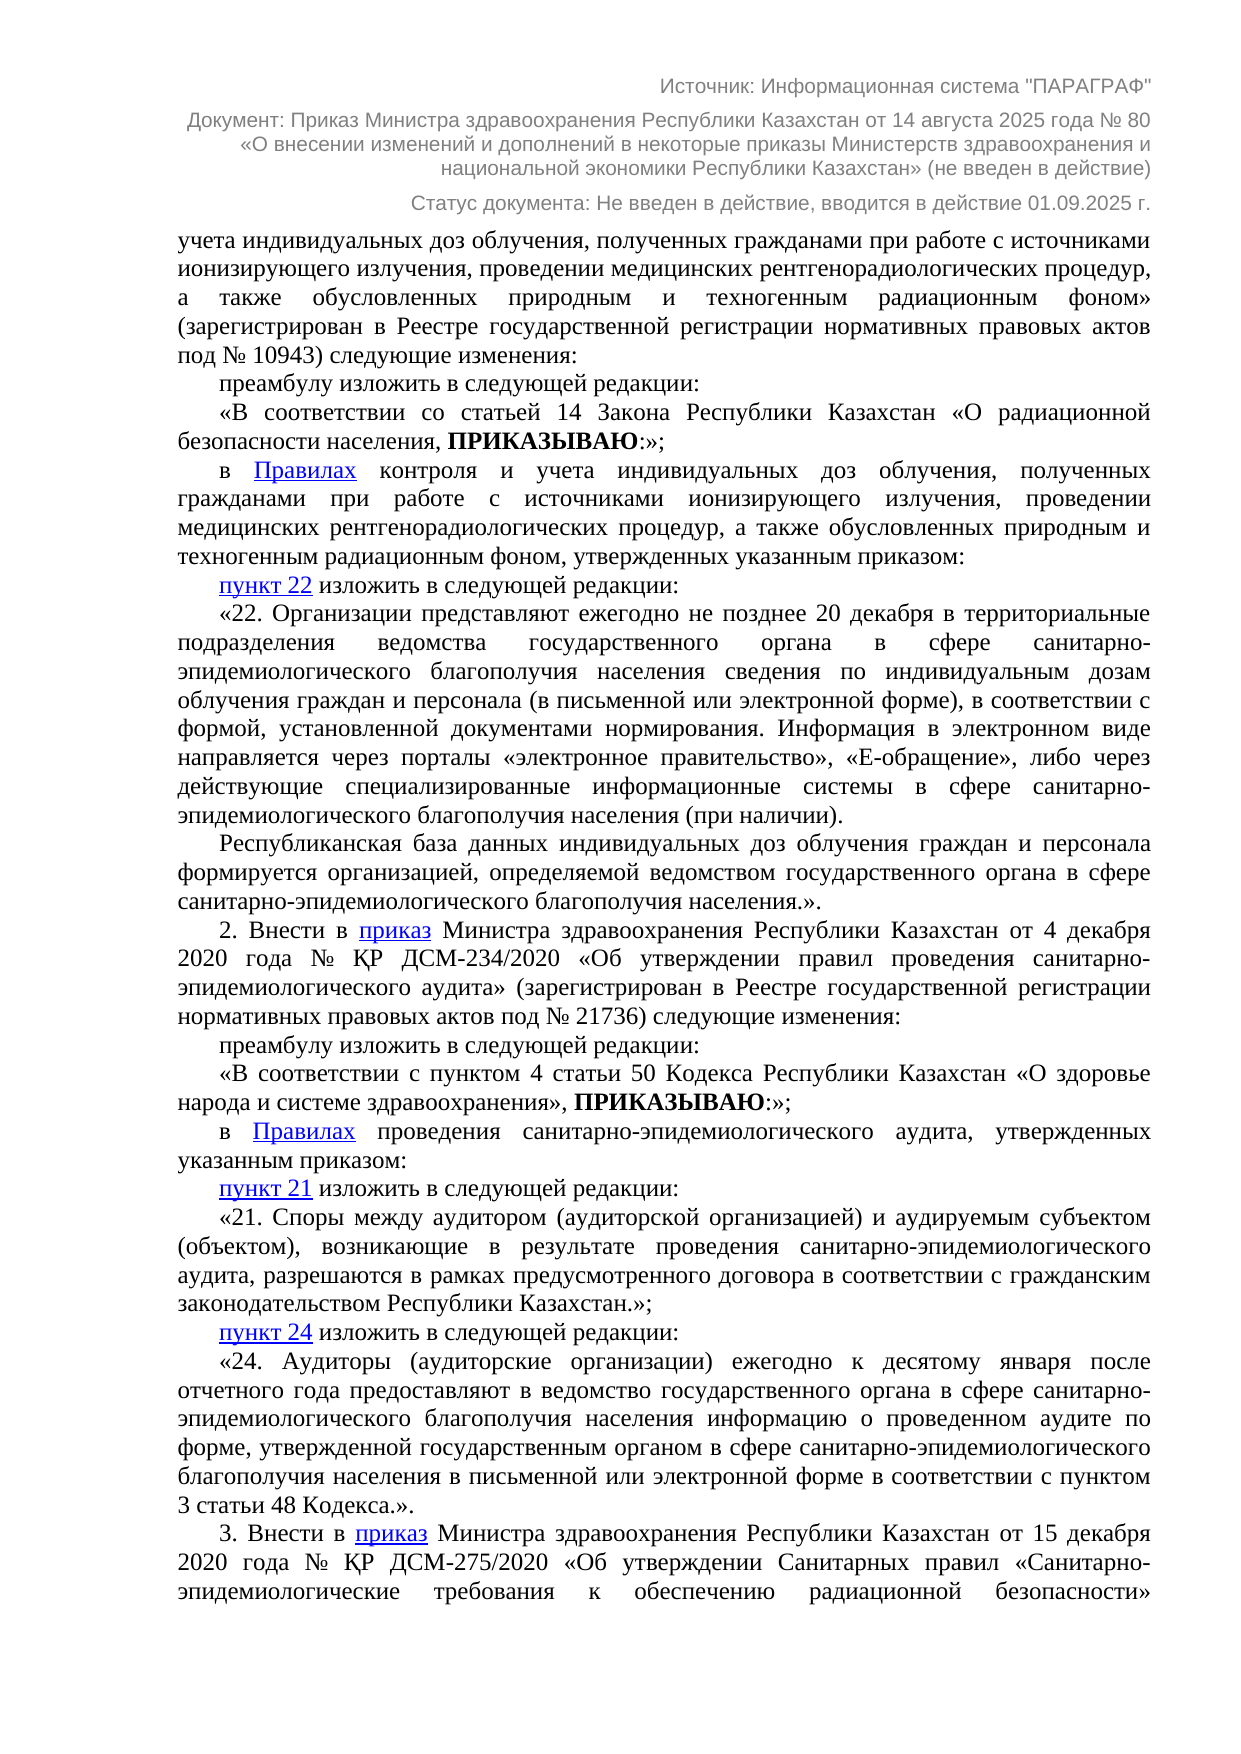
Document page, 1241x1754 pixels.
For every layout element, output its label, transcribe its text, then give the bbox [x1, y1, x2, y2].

text в Правилах контроля и учета индивидуальных доз облучения, полученных гражданами при работе с источниками ионизирующего излучения, проведении медицинских рентгенорадиологических процедур, а также обусловленных природным и техногенным радиационным фоном, утвержденных указанным приказом: [177, 455, 1152, 570]
text «В соответствии со статьей 14 Закона Республики Казахстан «О радиационной безопасности населения, ПРИКАЗЫВАЮ:»; [177, 397, 1152, 455]
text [177, 1518, 1152, 1605]
text преамбулу изложить в следующей редакции: [177, 368, 1152, 397]
text пункт 22 изложить в следующей редакции: [177, 570, 1152, 598]
text 2. Внести в приказ Министра здравоохранения Республики Казахстан от 4 декабря 2020 года № ҚР ДСМ-234/2020 «Об утверждении правил проведения санитарно-эпидемиологического аудита» (зарегистрирован в Реестре государственной регистрации нормативных правовых актов под № 21736) следующие изменения: [177, 915, 1152, 1030]
text «24. Аудиторы (аудиторские организации) ежегодно к десятому января после отчетного года предоставляют в ведомство государственного органа в сфере санитарно-эпидемиологического благополучия населения информацию о проведенном аудите по форме, утвержденной государственным органом в сфере санитарно-эпидемиологического благополучия населения в письменной или электронной форме в соответствии с пунктом 3 статьи 48 Кодекса.». [177, 1346, 1152, 1518]
text «22. Организации представляют ежегодно не позднее 20 декабря в территориальные подразделения ведомства государственного органа в сфере санитарно-эпидемиологического благополучия населения сведения по индивидуальным дозам облучения граждан и персонала (в письменной или электронной форме), в соответствии с формой, установленной документами нормирования. Информация в электронном виде направляется через порталы «электронное правительство», «Е-обращение», либо через действующие специализированные информационные системы в сфере санитарно-эпидемиологического благополучия населения (при наличии). [177, 598, 1152, 828]
text пункт 21 изложить в следующей редакции: [177, 1173, 1152, 1202]
text пункт 24 изложить в следующей редакции: [177, 1317, 1152, 1346]
text «В соответствии с пунктом 4 статьи 50 Кодекса Республики Казахстан «О здоровье народа и системе здравоохранения», ПРИКАЗЫВАЮ:»; [177, 1058, 1152, 1116]
text преамбулу изложить в следующей редакции: [177, 1030, 1152, 1058]
text «21. Споры между аудитором (аудиторской организацией) и аудируемым субъектом (объектом), возникающие в результате проведения санитарно-эпидемиологического аудита, разрешаются в рамках предусмотренного договора в соответствии с гражданским законодательством Республики Казахстан.»; [177, 1202, 1152, 1317]
text Республиканская база данных индивидуальных доз облучения граждан и персонала формируется организацией, определяемой ведомством государственного органа в сфере санитарно-эпидемиологического благополучия населения.». [177, 828, 1152, 915]
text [177, 225, 1152, 368]
text в Правилах проведения санитарно-эпидемиологического аудита, утвержденных указанным приказом: [177, 1116, 1152, 1173]
